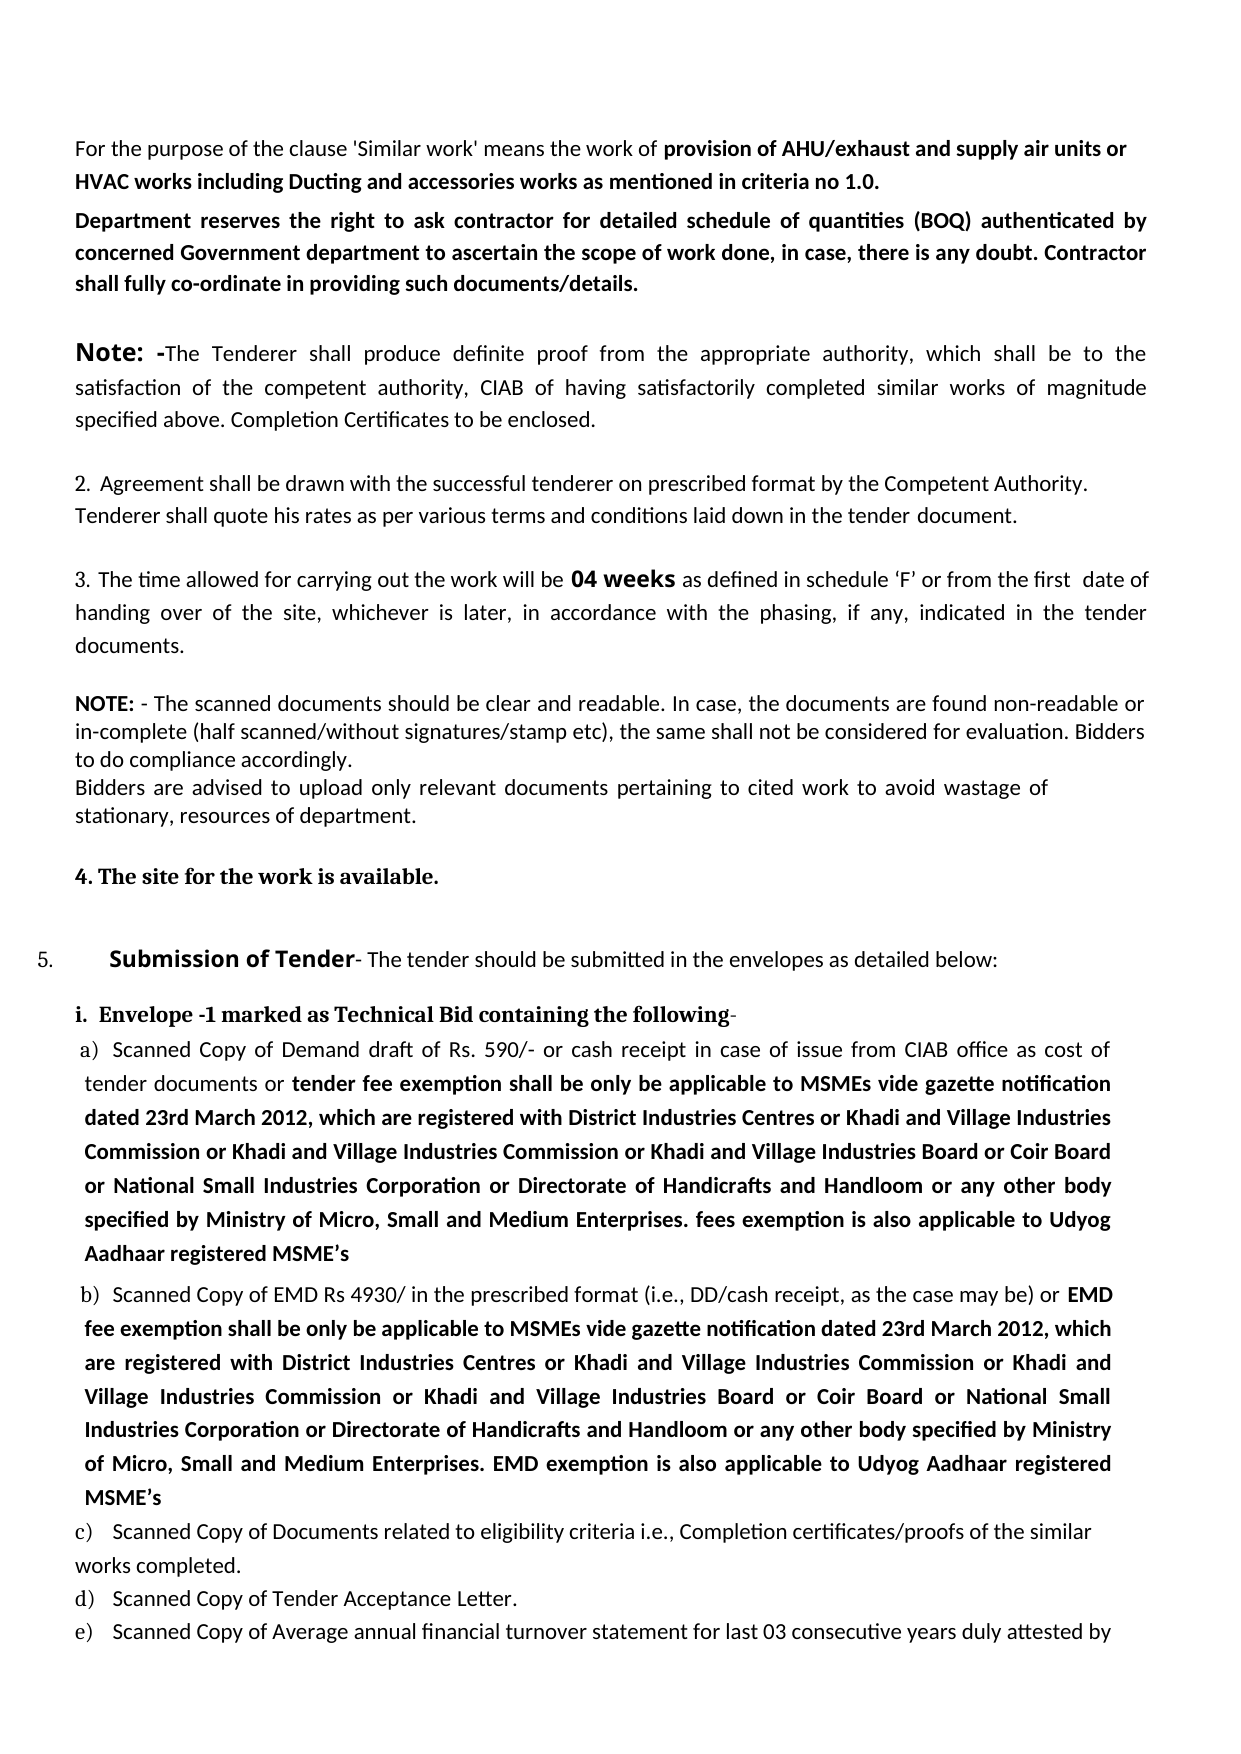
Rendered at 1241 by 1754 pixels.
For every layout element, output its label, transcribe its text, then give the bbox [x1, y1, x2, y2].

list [75, 1617, 1119, 1645]
list Agreement shall be drawn with the successful tenderer on prescribed format by the Competent Authority. Tenderer shall quote his rates as per various terms and conditions laid down in the tender document. [75, 469, 1134, 529]
text Note: -The Tenderer shall produce definite proof from the appropriate authority, which shall be to the satisfaction of the competent authority, CIAB of having satisfactorily completed similar works of magnitude specified above. Completion Certificates to be enclosed. [75, 334, 1149, 433]
list Scanned Copy of Demand draft of Rs. 590/- or cash receipt in case of issue from CIAB office as cost of tender documents or tender fee exemption shall be only be applicable to MSMEs vide gazette notification dated 23rd March 2012, which are registered with District Industries Centres or Khadi and Village Industries Commission or Khadi and Village Industries Commission or Khadi and Village Industries Board or Coir Board or National Small Industries Corporation or Directorate of Handicrafts and Handloom or any other body specified by Ministry of Micro, Small and Medium Enterprises. fees exemption is also applicable to Udyog Aadhaar registered MSME’s [80, 1036, 1113, 1267]
subtitle Department reserves the right to ask contractor for detailed schedule of quantities (BOQ) authenticated by concerned Government department to ascertain the scope of work done, in case, there is any doubt. Contractor shall fully co-ordinate in providing such documents/details. [75, 206, 1149, 297]
list Scanned Copy of Tender Acceptance Letter. [75, 1585, 1186, 1612]
text NOTE: - The scanned documents should be clear and readable. In case, the documents are found non-readable or in-complete (half scanned/without signatures/stamp etc), the same shall not be considered for evaluation. Bidders to do compliance accordingly. [75, 689, 1147, 773]
list Submission of Tender- The tender should be submitted in the envelopes as detailed below: [37, 943, 1186, 974]
list Scanned Copy of Documents related to eligibility criteria i.e., Completion certificates/proofs of the similar works completed. [75, 1517, 1128, 1579]
text Bidders are advised to upload only relevant documents pertaining to cited work to avoid wastage of stationary, resources of department. [75, 773, 1050, 829]
subtitle Envelope -1 marked as Technical Bid containing the following- [75, 1001, 1186, 1028]
list Scanned Copy of EMD Rs 4930/ in the prescribed format (i.e., DD/cash receipt, as the case may be) or EMD fee exemption shall be only be applicable to MSMEs vide gazette notification dated 23rd March 2012, which are registered with District Industries Centres or Khadi and Village Industries Commission or Khadi and Village Industries Commission or Khadi and Village Industries Board or Coir Board or National Small Industries Corporation or Directorate of Handicrafts and Handloom or any other body specified by Ministry of Micro, Small and Medium Enterprises. EMD exemption is also applicable to Udyog Aadhaar registered MSME’s [80, 1280, 1113, 1511]
subtitle The site for the work is available. [75, 864, 1186, 890]
list The time allowed for carrying out the work will be 04 weeks as defined in schedule ‘F’ or from the first date of handing over of the site, whichever is later, in accordance with the phasing, if any, indicated in the tender documents. [75, 563, 1149, 659]
text For the purpose of the clause 'Similar work' means the work of provision of AHU/exhaust and supply air units or HVAC works including Ducting and accessories works as mentioned in criteria no 1.0. [75, 134, 1140, 195]
